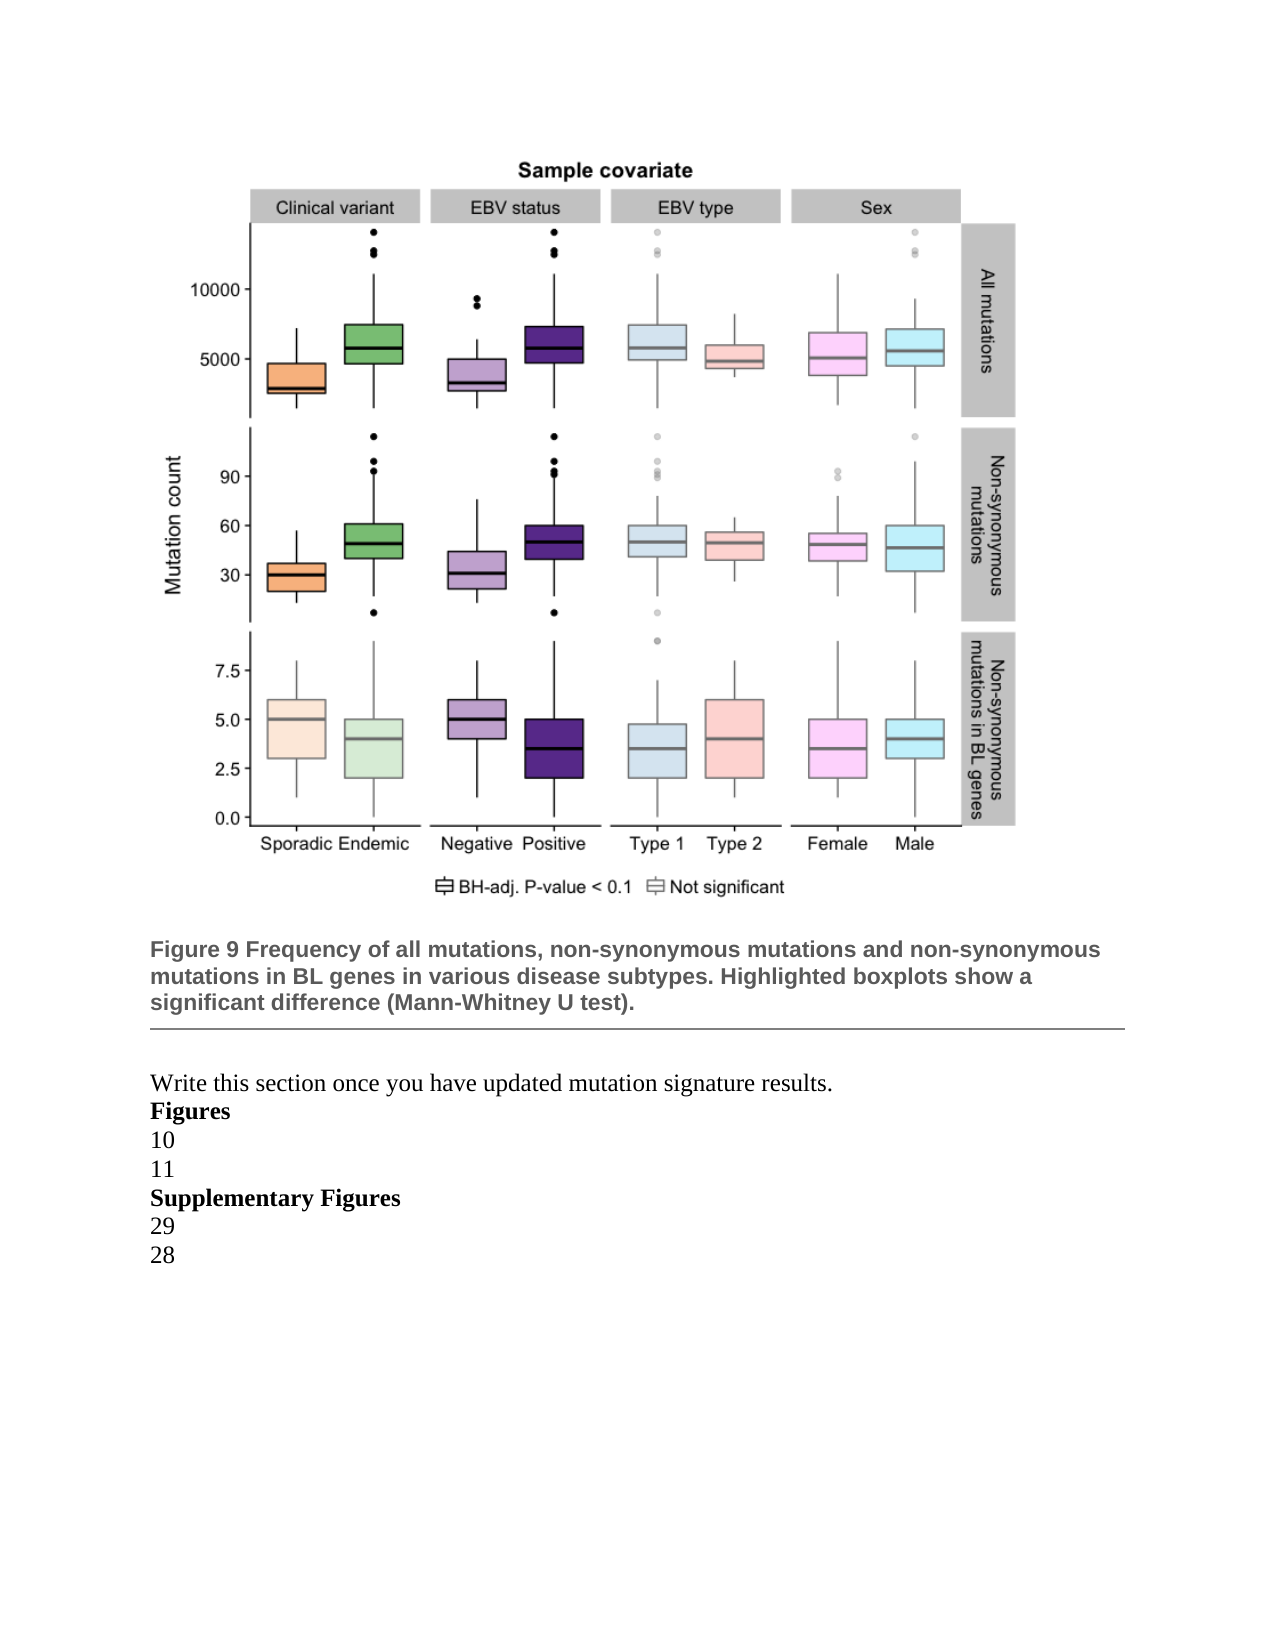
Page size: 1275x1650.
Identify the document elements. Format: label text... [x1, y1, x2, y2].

text Figures [150, 1096, 1125, 1125]
text Write this section once you have updated mutation signature results. [150, 1068, 1125, 1096]
text 10 [150, 1125, 1125, 1154]
text 11 [150, 1154, 1125, 1183]
text Supplementary Figures [150, 1183, 1125, 1211]
text 29 [150, 1211, 1125, 1240]
text 28 [150, 1240, 1125, 1269]
text Figure 9 Frequency of all mutations, non-synonymous mutations and non-synonymous mutations in BL genes in various disease subtypes. Highlighted boxplots show a significant difference (Mann-Whitney U test). [150, 936, 1125, 1028]
picture [150, 150, 1025, 916]
